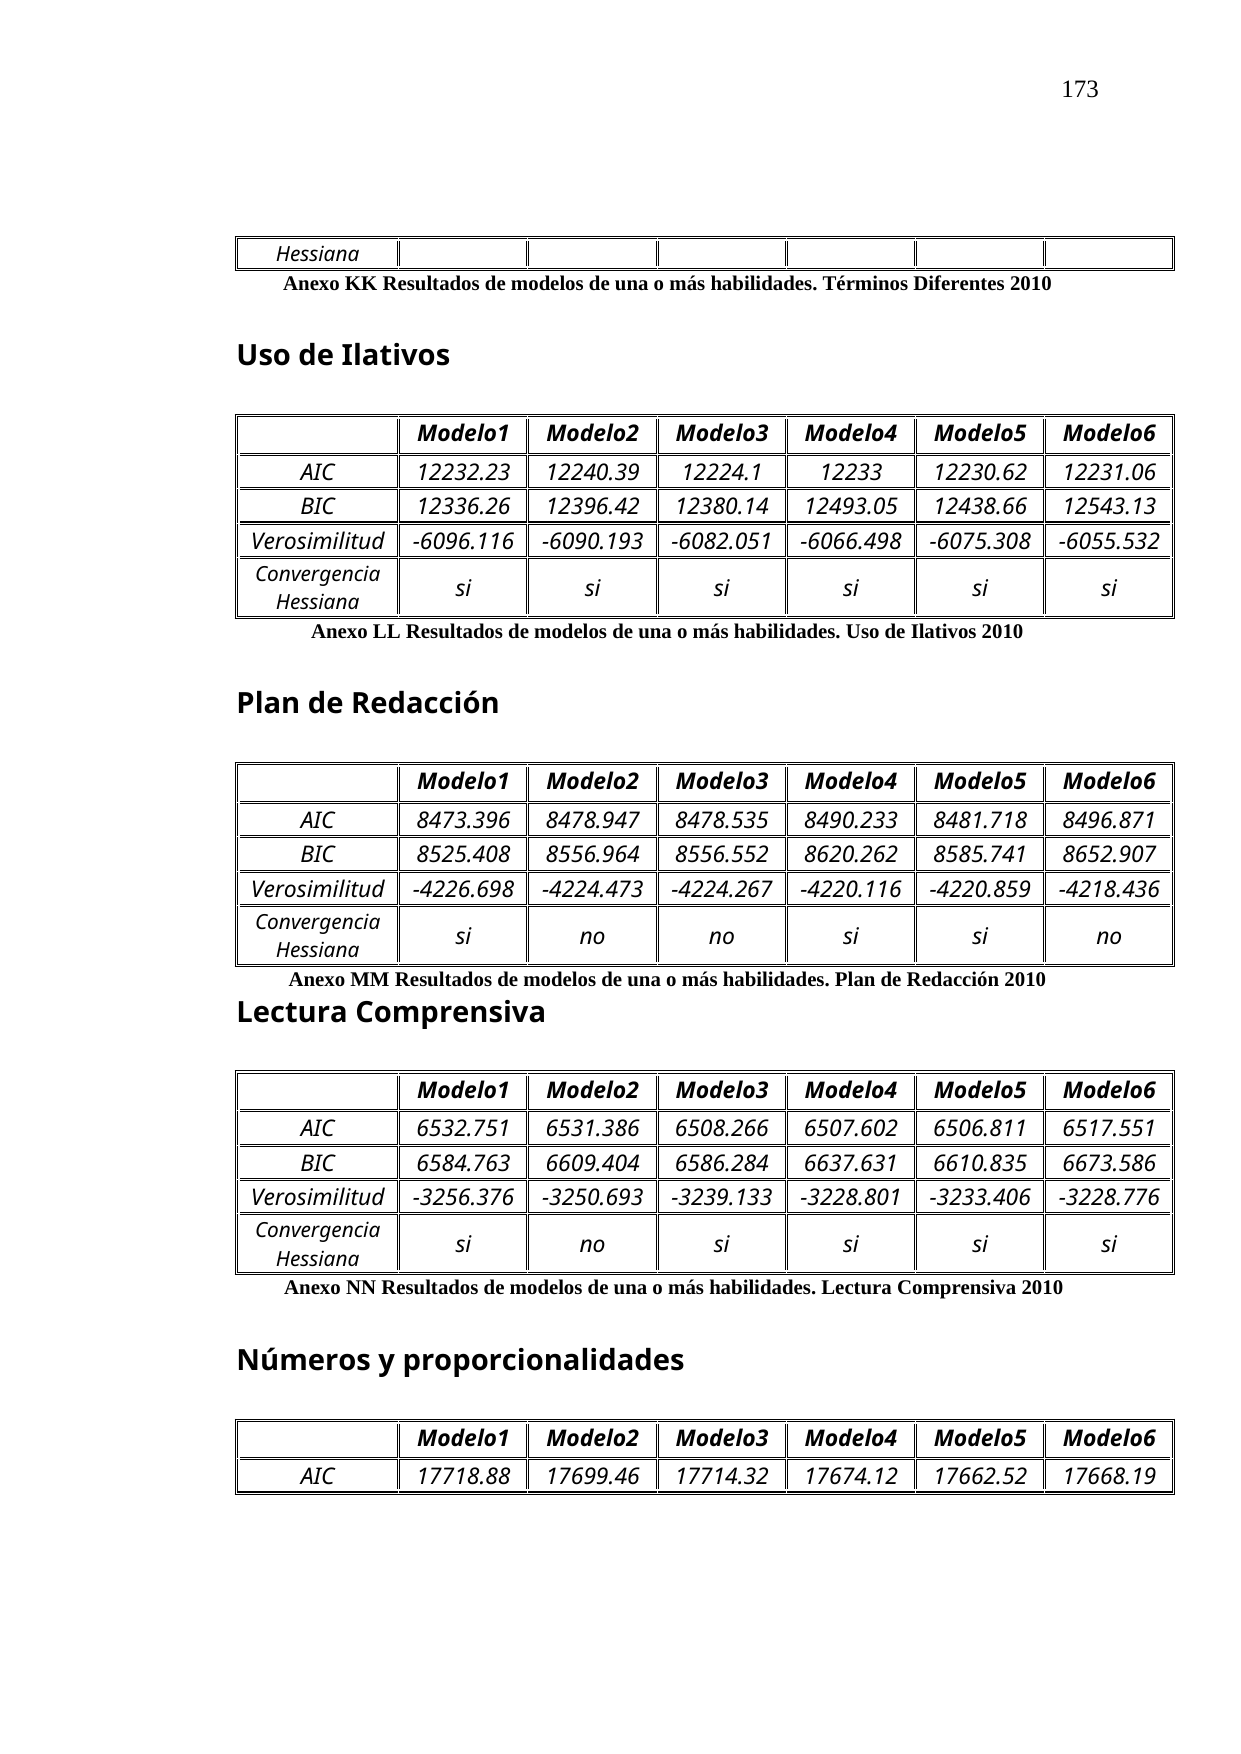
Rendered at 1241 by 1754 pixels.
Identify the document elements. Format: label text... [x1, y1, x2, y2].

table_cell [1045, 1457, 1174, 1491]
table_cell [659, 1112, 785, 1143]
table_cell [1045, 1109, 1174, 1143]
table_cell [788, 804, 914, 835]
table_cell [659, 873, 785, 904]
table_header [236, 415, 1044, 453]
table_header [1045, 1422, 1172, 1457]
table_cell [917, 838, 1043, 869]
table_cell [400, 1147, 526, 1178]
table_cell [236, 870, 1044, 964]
text Anexo LL Resultados de modelos de una o más habilidades. Uso de Ilativos 2010 [236, 619, 1098, 643]
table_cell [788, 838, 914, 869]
text Anexo NN Resultados de modelos de una o más habilidades. Lectura Comprensiva 2010 [249, 1275, 1098, 1299]
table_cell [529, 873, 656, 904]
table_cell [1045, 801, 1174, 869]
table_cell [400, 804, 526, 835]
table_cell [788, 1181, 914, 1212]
text Números y proporcionalidades [236, 1339, 1098, 1379]
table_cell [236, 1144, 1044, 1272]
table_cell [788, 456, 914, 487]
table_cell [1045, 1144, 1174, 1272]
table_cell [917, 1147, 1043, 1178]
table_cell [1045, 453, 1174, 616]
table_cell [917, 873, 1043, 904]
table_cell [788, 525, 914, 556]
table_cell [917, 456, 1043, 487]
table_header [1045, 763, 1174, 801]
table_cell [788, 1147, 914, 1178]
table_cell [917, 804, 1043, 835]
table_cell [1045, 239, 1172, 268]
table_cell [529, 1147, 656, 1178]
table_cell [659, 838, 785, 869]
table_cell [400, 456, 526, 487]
text Anexo MM Resultados de modelos de una o más habilidades. Plan de Redacción 2010 [236, 967, 1098, 991]
text Uso de Ilativos [236, 335, 1098, 374]
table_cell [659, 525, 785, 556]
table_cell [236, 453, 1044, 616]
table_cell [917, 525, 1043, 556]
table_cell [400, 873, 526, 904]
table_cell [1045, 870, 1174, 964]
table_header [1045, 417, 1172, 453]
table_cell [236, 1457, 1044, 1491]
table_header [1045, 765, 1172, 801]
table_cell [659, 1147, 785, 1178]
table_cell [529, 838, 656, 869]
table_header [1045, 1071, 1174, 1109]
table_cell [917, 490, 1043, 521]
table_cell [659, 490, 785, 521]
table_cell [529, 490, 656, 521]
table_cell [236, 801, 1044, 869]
text Plan de Redacción [236, 683, 1098, 722]
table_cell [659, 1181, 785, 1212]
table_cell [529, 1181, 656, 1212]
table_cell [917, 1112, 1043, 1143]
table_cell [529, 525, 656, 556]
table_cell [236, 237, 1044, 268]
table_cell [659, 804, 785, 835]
text Lectura Comprensiva [236, 991, 1098, 1031]
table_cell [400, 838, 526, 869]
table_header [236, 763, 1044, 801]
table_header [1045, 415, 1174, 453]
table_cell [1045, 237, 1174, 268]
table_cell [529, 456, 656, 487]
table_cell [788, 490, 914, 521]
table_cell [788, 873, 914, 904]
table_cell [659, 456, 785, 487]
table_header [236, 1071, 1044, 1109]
text Anexo KK Resultados de modelos de una o más habilidades. Términos Diferentes 2010 [236, 271, 1098, 295]
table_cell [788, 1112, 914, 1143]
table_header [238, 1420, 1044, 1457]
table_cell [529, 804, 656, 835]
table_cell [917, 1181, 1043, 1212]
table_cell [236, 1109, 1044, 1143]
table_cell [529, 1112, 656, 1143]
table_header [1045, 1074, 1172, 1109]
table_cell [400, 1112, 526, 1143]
